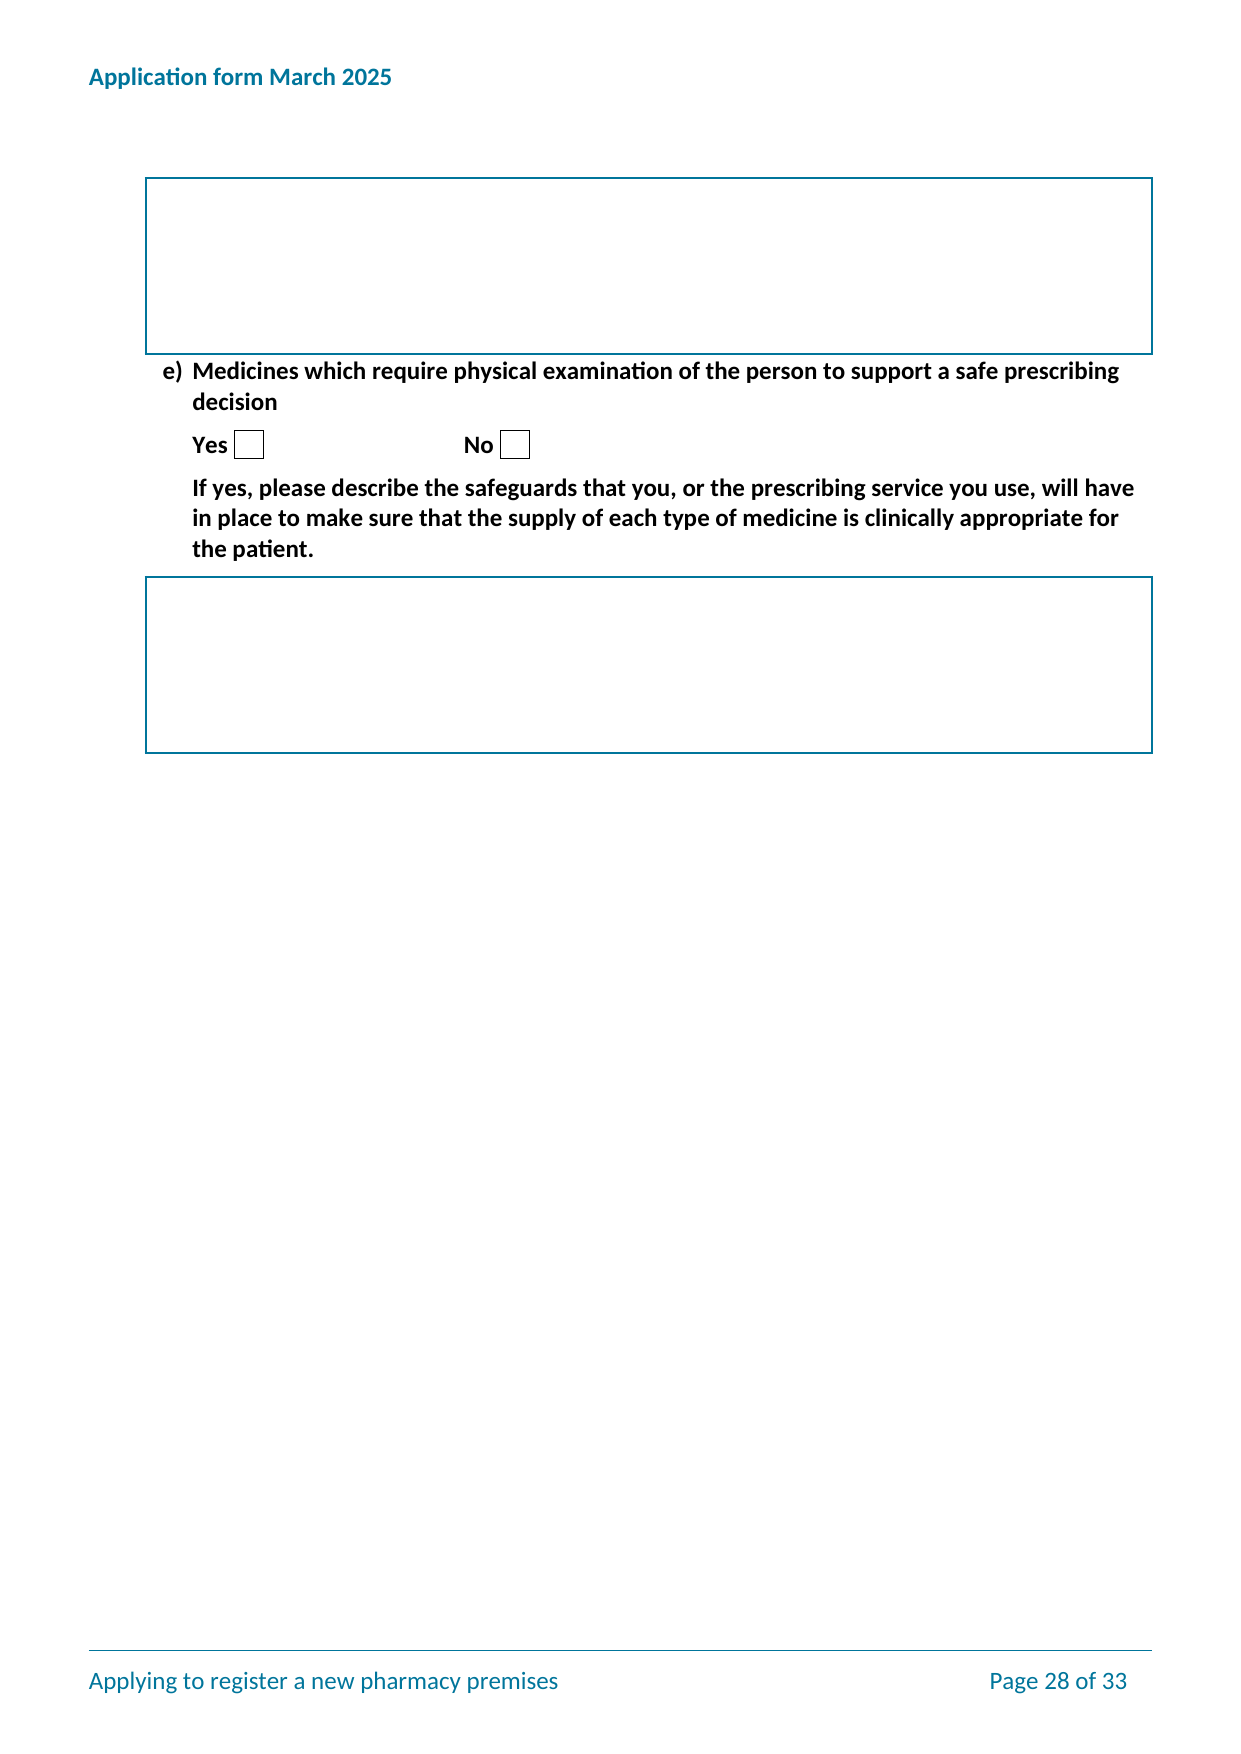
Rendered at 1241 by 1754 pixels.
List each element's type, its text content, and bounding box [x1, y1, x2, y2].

text Yes No [192, 429, 1152, 459]
table_header [147, 578, 1151, 752]
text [192, 472, 1152, 563]
table_header [147, 179, 1151, 353]
list Medicines which require physical examination of the person to support a safe prescribing decision [162, 355, 1152, 416]
